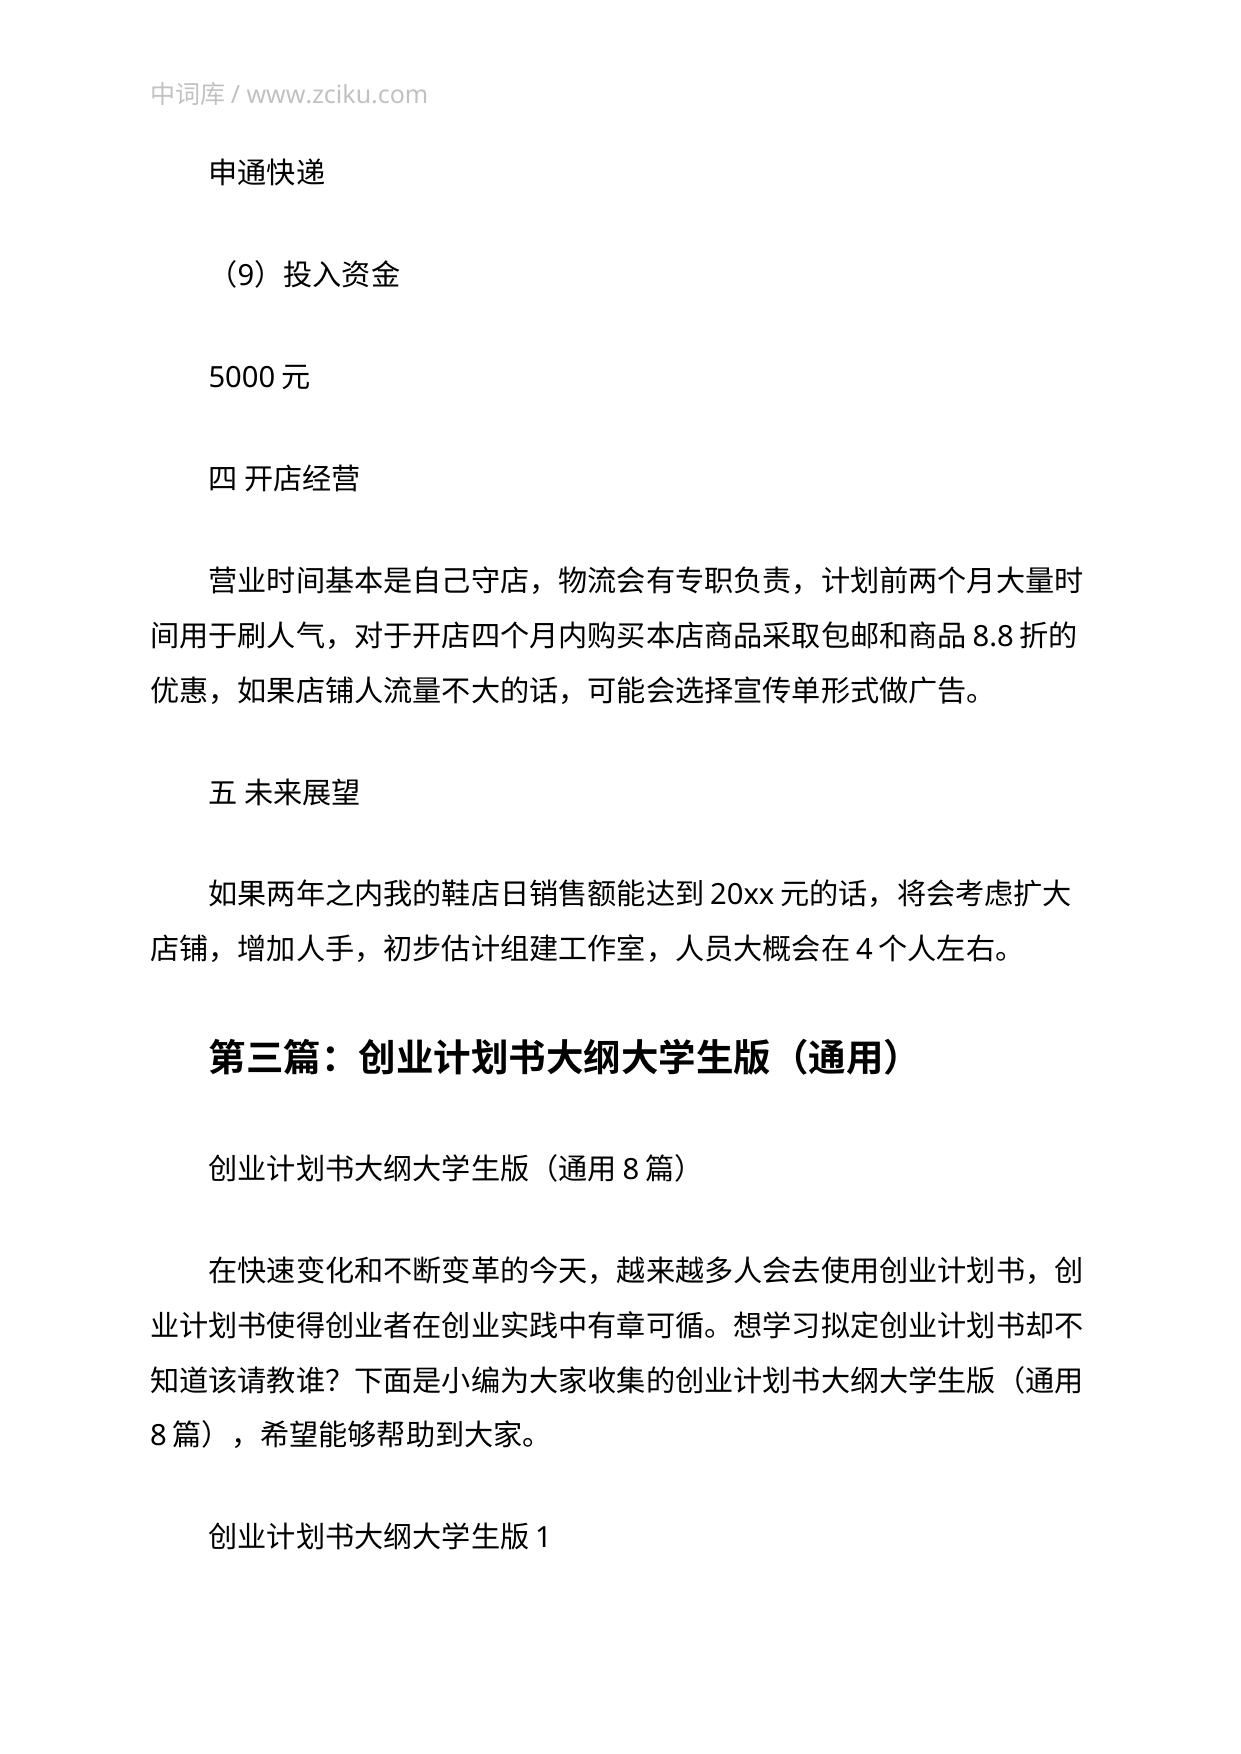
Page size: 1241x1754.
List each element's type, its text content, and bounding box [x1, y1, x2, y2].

text 在快速变化和不断变革的今天，越来越多人会去使用创业计划书，创业计划书使得创业者在创业实践中有章可循。想学习拟定创业计划书却不知道该请教谁？下面是小编为大家收集的创业计划书大纲大学生版（通用8篇），希望能够帮助到大家。 [150, 1247, 1090, 1454]
text 申通快递 [150, 150, 1090, 192]
text 创业计划书大纲大学生版（通用8篇） [150, 1145, 1090, 1188]
text 第三篇：创业计划书大纲大学生版（通用） [150, 1028, 1090, 1082]
text 四 开店经营 [150, 456, 1090, 498]
text （9）投入资金 [150, 252, 1090, 294]
text 营业时间基本是自己守店，物流会有专职负责，计划前两个月大量时间用于刷人气，对于开店四个月内购买本店商品采取包邮和商品8.8折的优惠，如果店铺人流量不大的话，可能会选择宣传单形式做广告。 [150, 557, 1090, 710]
text 创业计划书大纲大学生版1 [150, 1514, 1090, 1556]
text 5000元 [150, 354, 1090, 396]
text 如果两年之内我的鞋店日销售额能达到20xx元的话，将会考虑扩大店铺，增加人手，初步估计组建工作室，人员大概会在4个人左右。 [150, 871, 1090, 968]
text 五 未来展望 [150, 769, 1090, 811]
